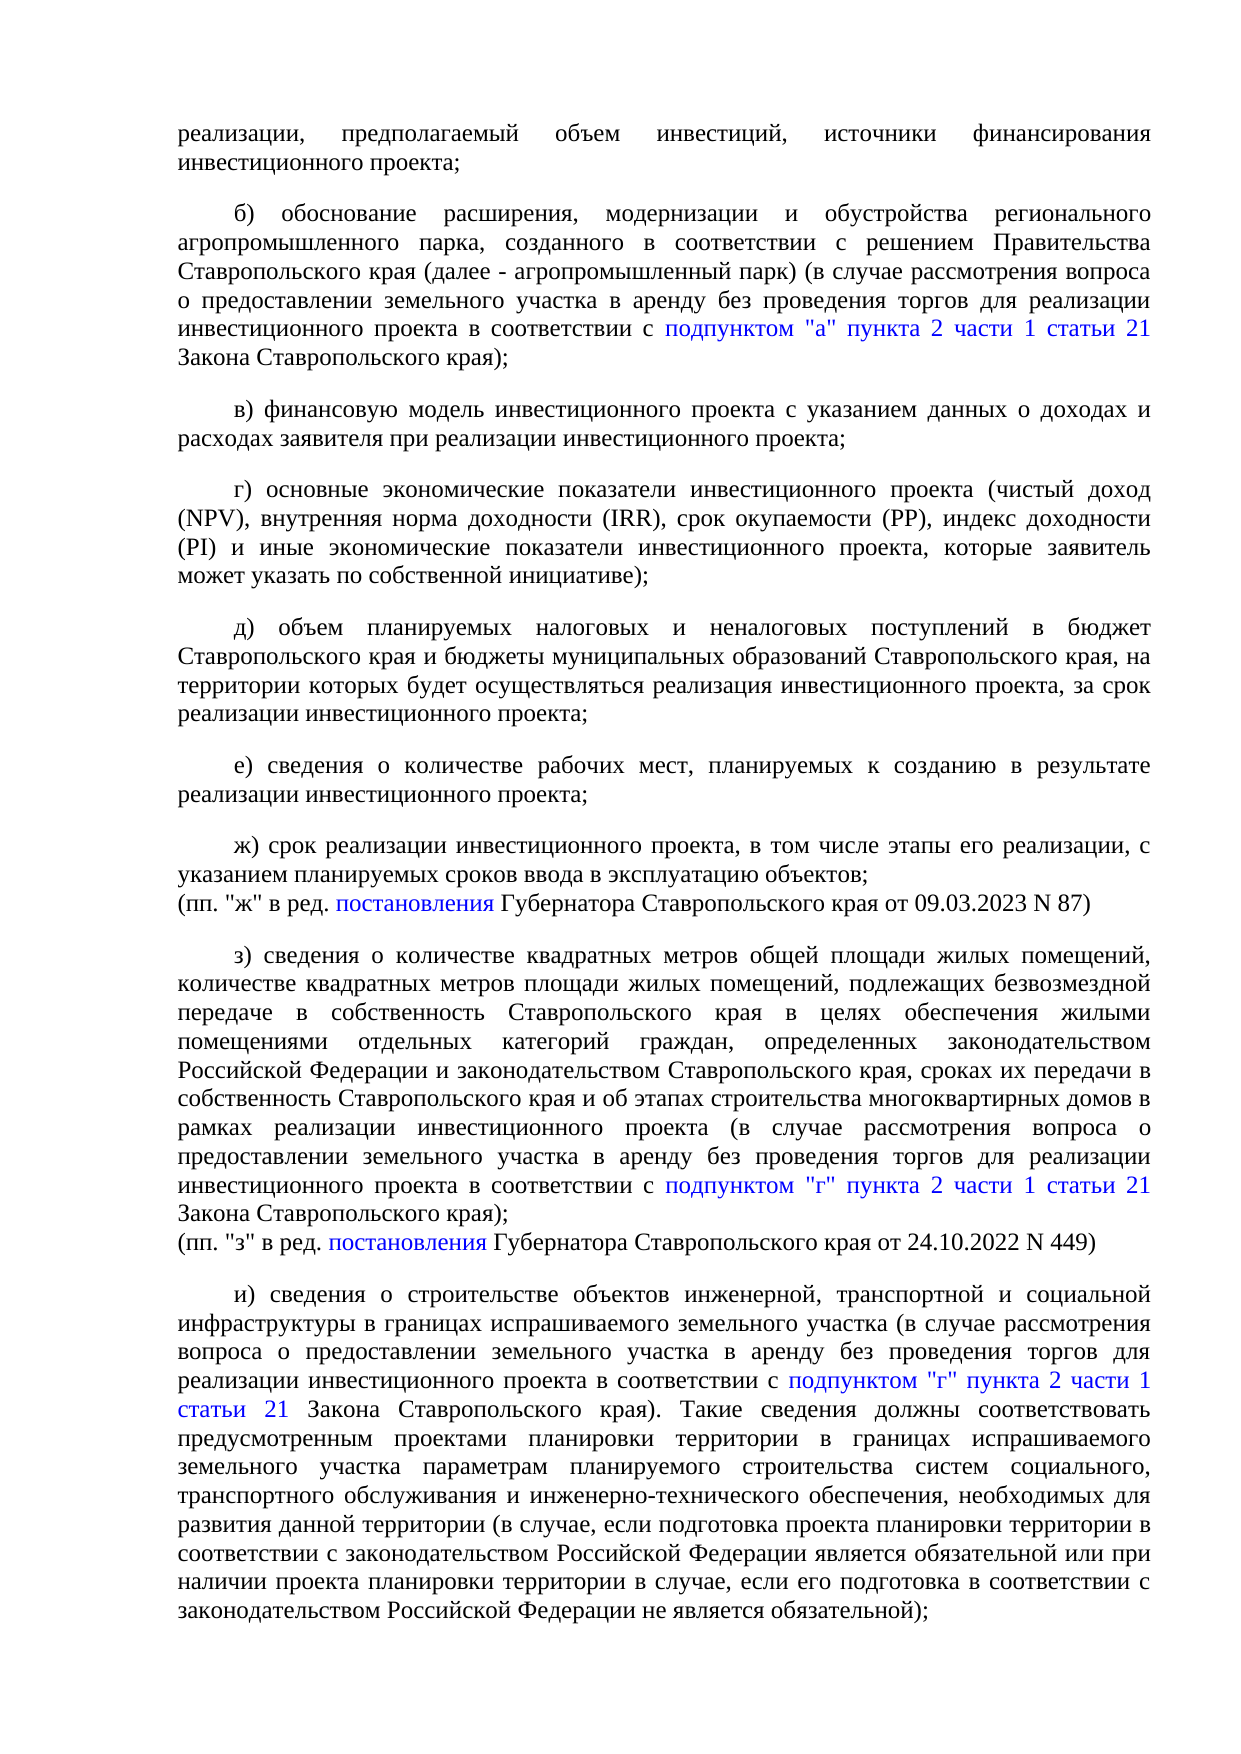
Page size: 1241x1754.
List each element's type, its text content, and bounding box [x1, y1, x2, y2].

text д) объем планируемых налоговых и неналоговых поступлений в бюджет Ставропольского края и бюджеты муниципальных образований Ставропольского края, на территории которых будет осуществляться реализация инвестиционного проекта, за срок реализации инвестиционного проекта; [177, 612, 1152, 727]
text и) сведения о строительстве объектов инженерной, транспортной и социальной инфраструктуры в границах испрашиваемого земельного участка (в случае рассмотрения вопроса о предоставлении земельного участка в аренду без проведения торгов для реализации инвестиционного проекта в соответствии с подпунктом "г" пункта 2 части 1 статьи 21 Закона Ставропольского края). Такие сведения должны соответствовать предусмотренным проектами планировки территории в границах испрашиваемого земельного участка параметрам планируемого строительства систем социального, транспортного обслуживания и инженерно-технического обеспечения, необходимых для развития данной территории (в случае, если подготовка проекта планировки территории в соответствии с законодательством Российской Федерации является обязательной или при наличии проекта планировки территории в случае, если его подготовка в соответствии с законодательством Российской Федерации не является обязательной); [177, 1279, 1152, 1624]
text (пп. "ж" в ред. постановления Губернатора Ставропольского края от 09.03.2023 N 87) [177, 888, 1152, 917]
text з) сведения о количестве квадратных метров общей площади жилых помещений, количестве квадратных метров площади жилых помещений, подлежащих безвозмездной передаче в собственность Ставропольского края в целях обеспечения жилыми помещениями отдельных категорий граждан, определенных законодательством Российской Федерации и законодательством Ставропольского края, сроках их передачи в собственность Ставропольского края и об этапах строительства многоквартирных домов в рамках реализации инвестиционного проекта (в случае рассмотрения вопроса о предоставлении земельного участка в аренду без проведения торгов для реализации инвестиционного проекта в соответствии с подпунктом "г" пункта 2 части 1 статьи 21 Закона Ставропольского края); [177, 940, 1152, 1227]
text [177, 118, 1152, 176]
text в) финансовую модель инвестиционного проекта с указанием данных о доходах и расходах заявителя при реализации инвестиционного проекта; [177, 394, 1152, 451]
text е) сведения о количестве рабочих мест, планируемых к созданию в результате реализации инвестиционного проекта; [177, 750, 1152, 808]
text ж) срок реализации инвестиционного проекта, в том числе этапы его реализации, с указанием планируемых сроков ввода в эксплуатацию объектов; [177, 831, 1152, 888]
text (пп. "з" в ред. постановления Губернатора Ставропольского края от 24.10.2022 N 449) [177, 1227, 1152, 1256]
text г) основные экономические показатели инвестиционного проекта (чистый доход (NPV), внутренняя норма доходности (IRR), срок окупаемости (PP), индекс доходности (PI) и иные экономические показатели инвестиционного проекта, которые заявитель может указать по собственной инициативе); [177, 474, 1152, 589]
text б) обоснование расширения, модернизации и обустройства регионального агропромышленного парка, созданного в соответствии с решением Правительства Ставропольского края (далее - агропромышленный парк) (в случае рассмотрения вопроса о предоставлении земельного участка в аренду без проведения торгов для реализации инвестиционного проекта в соответствии с подпунктом "а" пункта 2 части 1 статьи 21 Закона Ставропольского края); [177, 198, 1152, 371]
